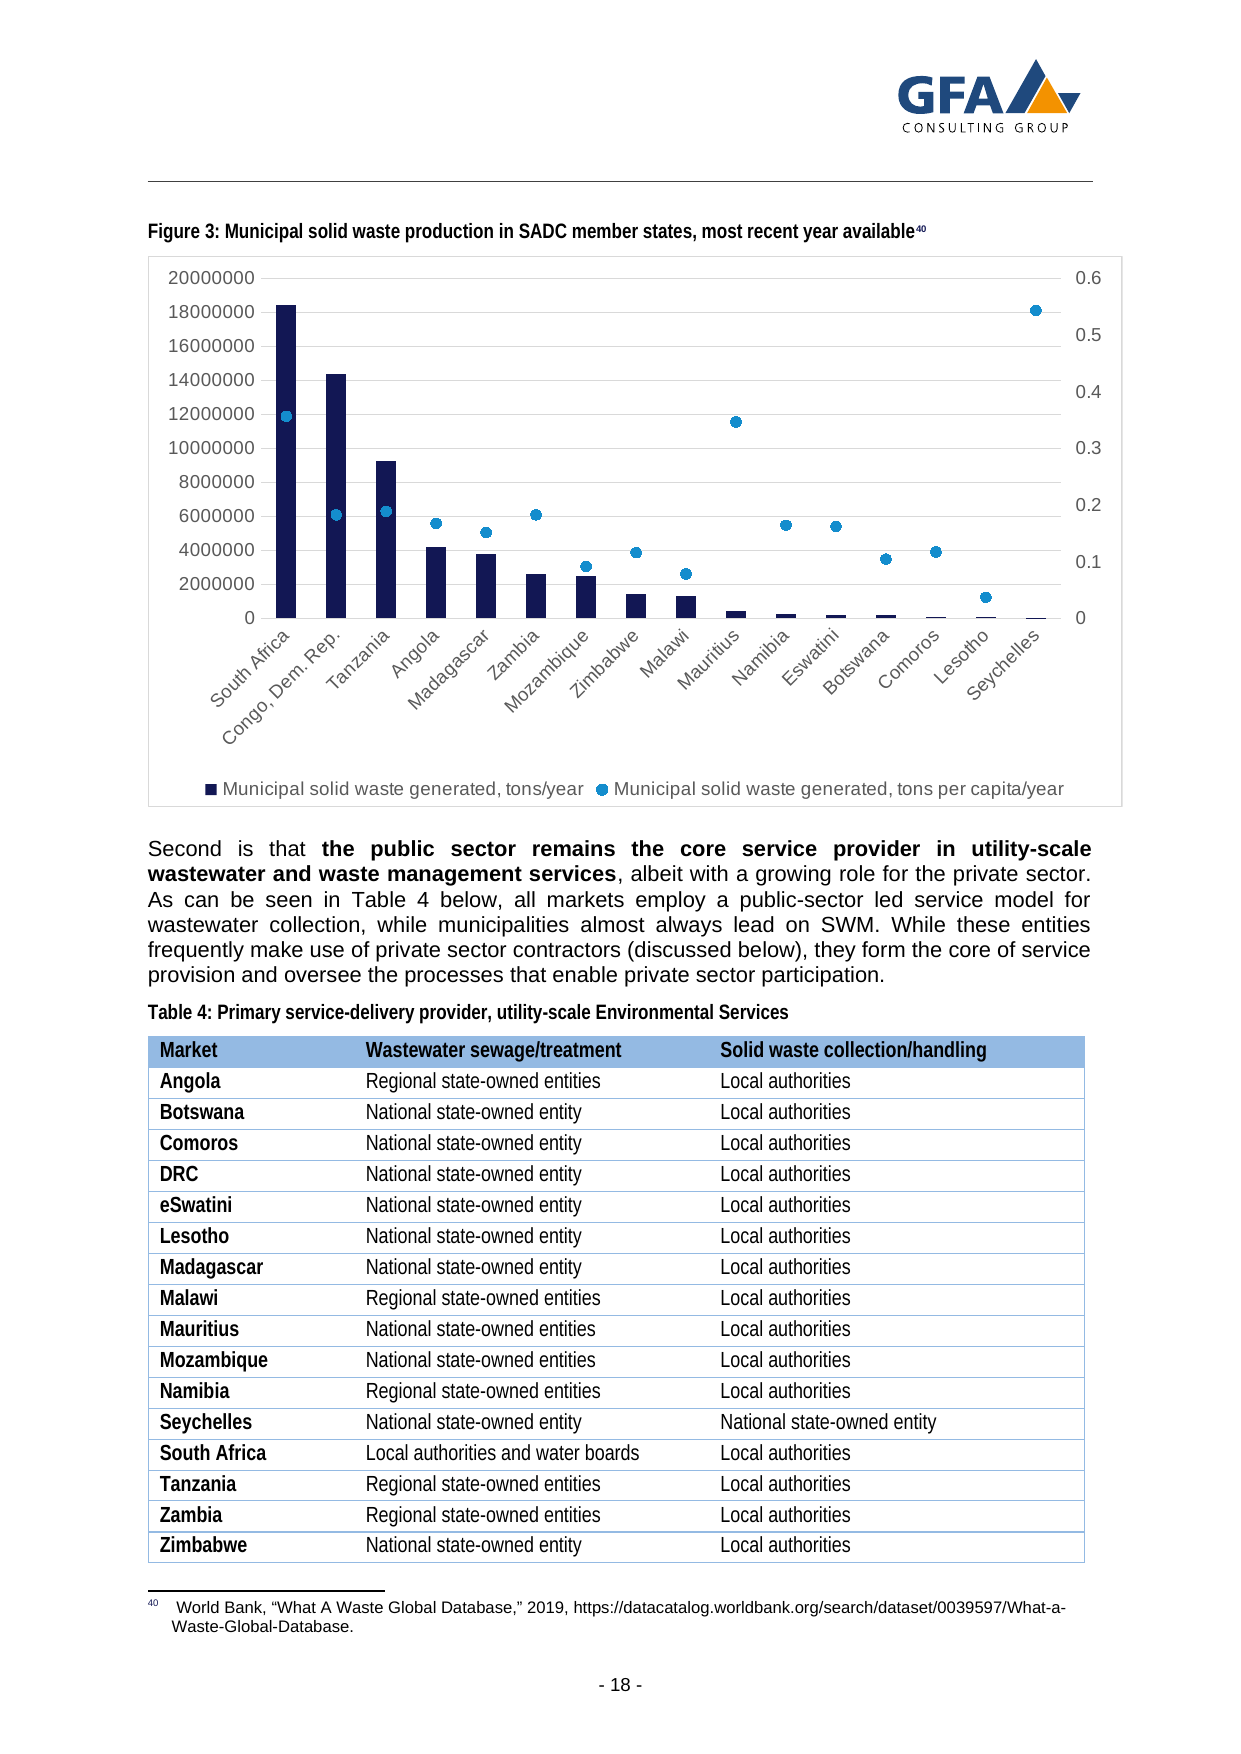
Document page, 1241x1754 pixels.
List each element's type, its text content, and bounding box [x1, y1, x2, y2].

table_cell Seychelles [149, 1409, 354, 1438]
table_header Solid waste collection/handling [709, 1038, 1084, 1067]
table_cell National state-owned entity [354, 1161, 709, 1191]
table_cell Local authorities [709, 1068, 1084, 1098]
table_cell Comoros [149, 1130, 354, 1160]
table_cell Local authorities [709, 1254, 1084, 1284]
table_header Wastewater sewage/treatment [354, 1038, 709, 1067]
table_cell Namibia [149, 1378, 354, 1408]
table_cell Local authorities [709, 1316, 1084, 1346]
table_cell Botswana [149, 1099, 354, 1129]
text Second is that the public sector remains the core service provider in utility-scale wastewater and waste management services, albeit with a growing role for the private sector. As can be seen in Table 4 below, all markets employ a public-sector led service model for wastewater collection, while municipalities almost always lead on SWM. While these entities frequently make use of private sector contractors (discussed below), they form the core of service provision and oversee the processes that enable private sector participation. [148, 836, 1092, 987]
table_cell Mozambique [149, 1347, 354, 1377]
table_header Market [149, 1038, 354, 1067]
table_cell Local authorities [709, 1130, 1084, 1160]
table_cell Regional state-owned entities [354, 1501, 709, 1531]
table_cell Madagascar [149, 1254, 354, 1284]
table_cell National state-owned entities [354, 1347, 709, 1377]
table_cell National state-owned entity [354, 1099, 709, 1129]
table_cell Local authorities [709, 1161, 1084, 1191]
table_cell Regional state-owned entities [354, 1068, 709, 1098]
table_cell Zambia [149, 1501, 354, 1531]
table_cell Local authorities [709, 1192, 1084, 1222]
table_cell National state-owned entity [709, 1409, 1084, 1438]
table_cell Angola [149, 1068, 354, 1098]
table_cell DRC [149, 1161, 354, 1191]
table_cell National state-owned entity [354, 1254, 709, 1284]
table_cell Local authorities [709, 1099, 1084, 1129]
table_cell South Africa [149, 1440, 354, 1469]
table_cell Local authorities [709, 1533, 1084, 1562]
table_cell Regional state-owned entities [354, 1471, 709, 1500]
table_cell Local authorities [709, 1223, 1084, 1253]
table_cell eSwatini [149, 1192, 354, 1222]
table_cell Local authorities and water boards [354, 1440, 709, 1469]
table_cell Local authorities [709, 1471, 1084, 1500]
text Table 4: Primary service-delivery provider, utility-scale Environmental Services [148, 1000, 1092, 1024]
table_cell Local authorities [709, 1501, 1084, 1531]
table_cell Regional state-owned entities [354, 1378, 709, 1408]
table_cell Regional state-owned entities [354, 1285, 709, 1315]
table_cell Zimbabwe [149, 1533, 354, 1562]
table_cell National state-owned entity [354, 1223, 709, 1253]
table_cell Lesotho [149, 1223, 354, 1253]
table_cell National state-owned entity [354, 1533, 709, 1562]
table_cell Tanzania [149, 1471, 354, 1500]
table_cell National state-owned entity [354, 1409, 709, 1438]
table_cell Local authorities [709, 1378, 1084, 1408]
table_cell Local authorities [709, 1440, 1084, 1469]
table_cell National state-owned entity [354, 1192, 709, 1222]
text Figure 3: Municipal solid waste production in SADC member states, most recent year available [148, 219, 1092, 243]
table_cell Malawi [149, 1285, 354, 1315]
table_cell National state-owned entity [354, 1130, 709, 1160]
table_cell National state-owned entities [354, 1316, 709, 1346]
table_cell Local authorities [709, 1347, 1084, 1377]
table_cell Mauritius [149, 1316, 354, 1346]
table_cell Local authorities [709, 1285, 1084, 1315]
